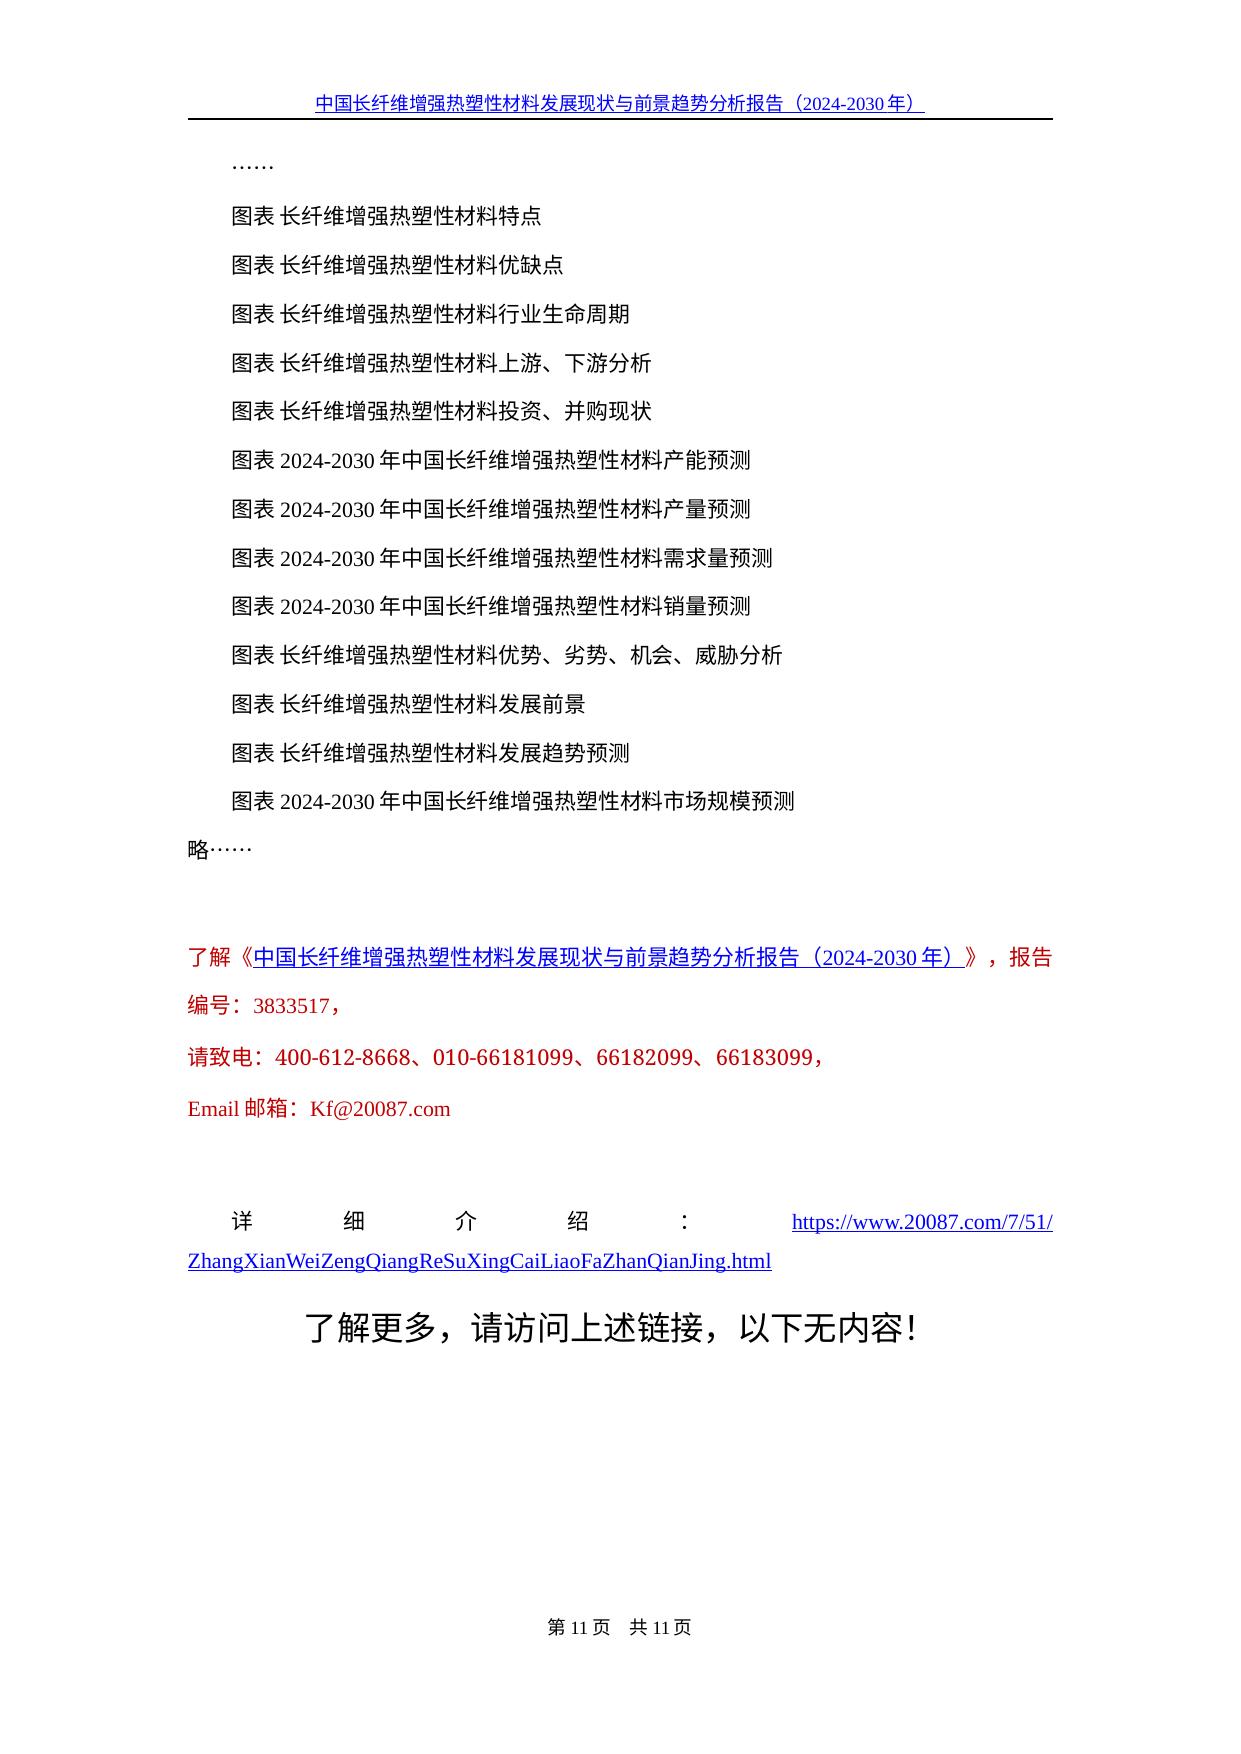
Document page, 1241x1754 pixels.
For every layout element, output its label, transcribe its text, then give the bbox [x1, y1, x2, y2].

title 了解更多，请访问上述链接，以下无内容！ [187, 1293, 1053, 1358]
text 了解《中国长纤维增强热塑性材料发展现状与前景趋势分析报告（2024-2030年）》，报告编号：3833517， [187, 939, 1053, 1020]
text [187, 150, 1053, 865]
text 详细介绍：https://www.20087.com/7/51/ZhangXianWeiZengQiangReSuXingCaiLiaoFaZhanQianJing.html [187, 1204, 1053, 1277]
text 请致电：400-612-8668、010-66181099、66182099、66183099， [187, 1039, 1053, 1072]
text Email邮箱：Kf@20087.com [187, 1091, 1053, 1123]
